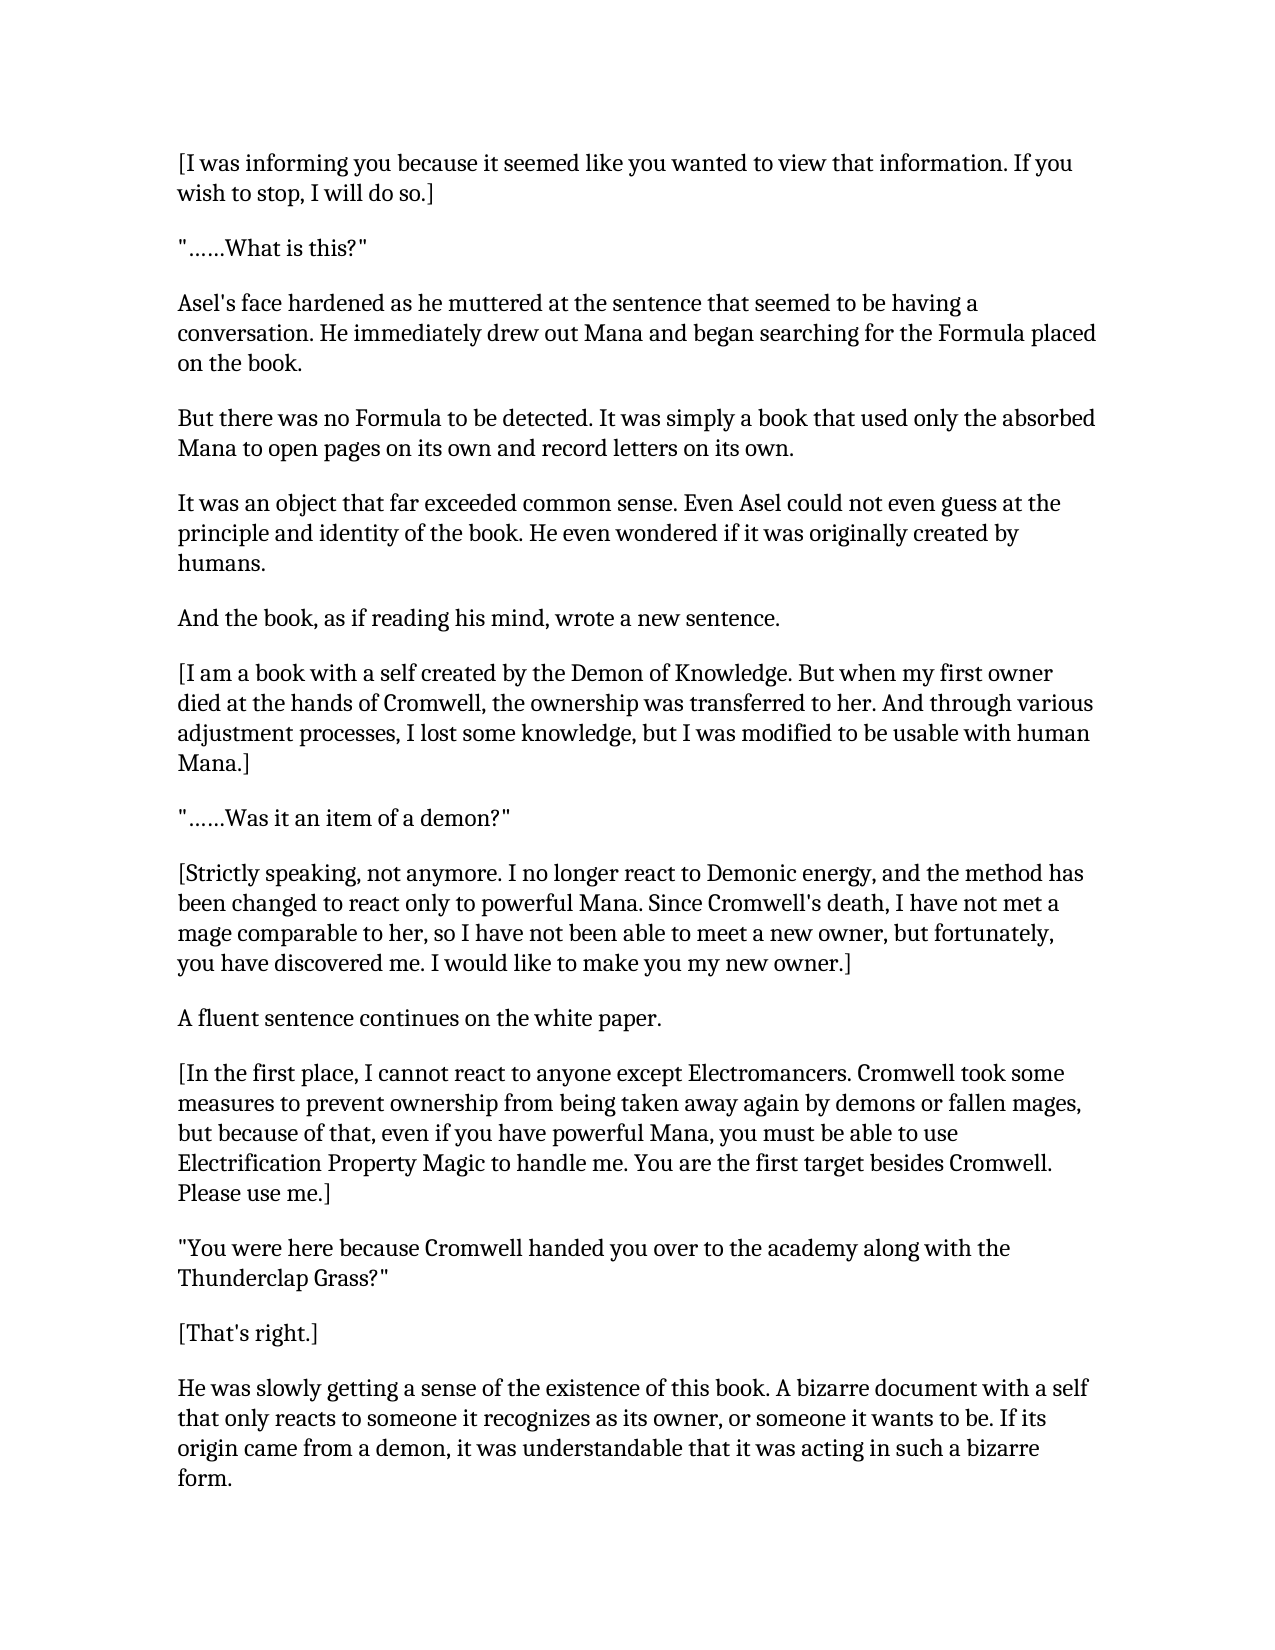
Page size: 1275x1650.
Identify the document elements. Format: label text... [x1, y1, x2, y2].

text [I was informing you because it seemed like you wanted to view that information. If you wish to stop, I will do so.] [177, 148, 1098, 208]
text Asel's face hardened as he muttered at the sentence that seemed to be having a conversation. He immediately drew out Mana and began searching for the Formula placed on the book. [177, 288, 1098, 378]
text And the book, as if reading his mind, wrote a new sentence. [177, 603, 1098, 633]
text "You were here because Cromwell handed you over to the academy along with the Thunderclap Grass?" [177, 1233, 1098, 1293]
text He was slowly getting a sense of the existence of this book. A bizarre document with a self that only reacts to someone it recognizes as its owner, or someone it wants to be. If its origin came from a demon, it was understandable that it was acting in such a bizarre form. [177, 1373, 1098, 1493]
text But there was no Formula to be detected. It was simply a book that used only the absorbed Mana to open pages on its own and record letters on its own. [177, 403, 1098, 463]
text It was an object that far exceeded common sense. Even Asel could not even guess at the principle and identity of the book. He even wondered if it was originally created by humans. [177, 488, 1098, 578]
text A fluent sentence continues on the white paper. [177, 1003, 1098, 1033]
text [That's right.] [177, 1318, 1098, 1348]
text "……What is this?" [177, 233, 1098, 263]
text [Strictly speaking, not anymore. I no longer react to Demonic energy, and the method has been changed to react only to powerful Mana. Since Cromwell's death, I have not met a mage comparable to her, so I have not been able to meet a new owner, but fortunately, you have discovered me. I would like to make you my new owner.] [177, 858, 1098, 978]
text "……Was it an item of a demon?" [177, 803, 1098, 833]
text [In the first place, I cannot react to anyone except Electromancers. Cromwell took some measures to prevent ownership from being taken away again by demons or fallen mages, but because of that, even if you have powerful Mana, you must be able to use Electrification Property Magic to handle me. You are the first target besides Cromwell. Please use me.] [177, 1058, 1098, 1208]
text [I am a book with a self created by the Demon of Knowledge. But when my first owner died at the hands of Cromwell, the ownership was transferred to her. And through various adjustment processes, I lost some knowledge, but I was modified to be usable with human Mana.] [177, 658, 1098, 778]
